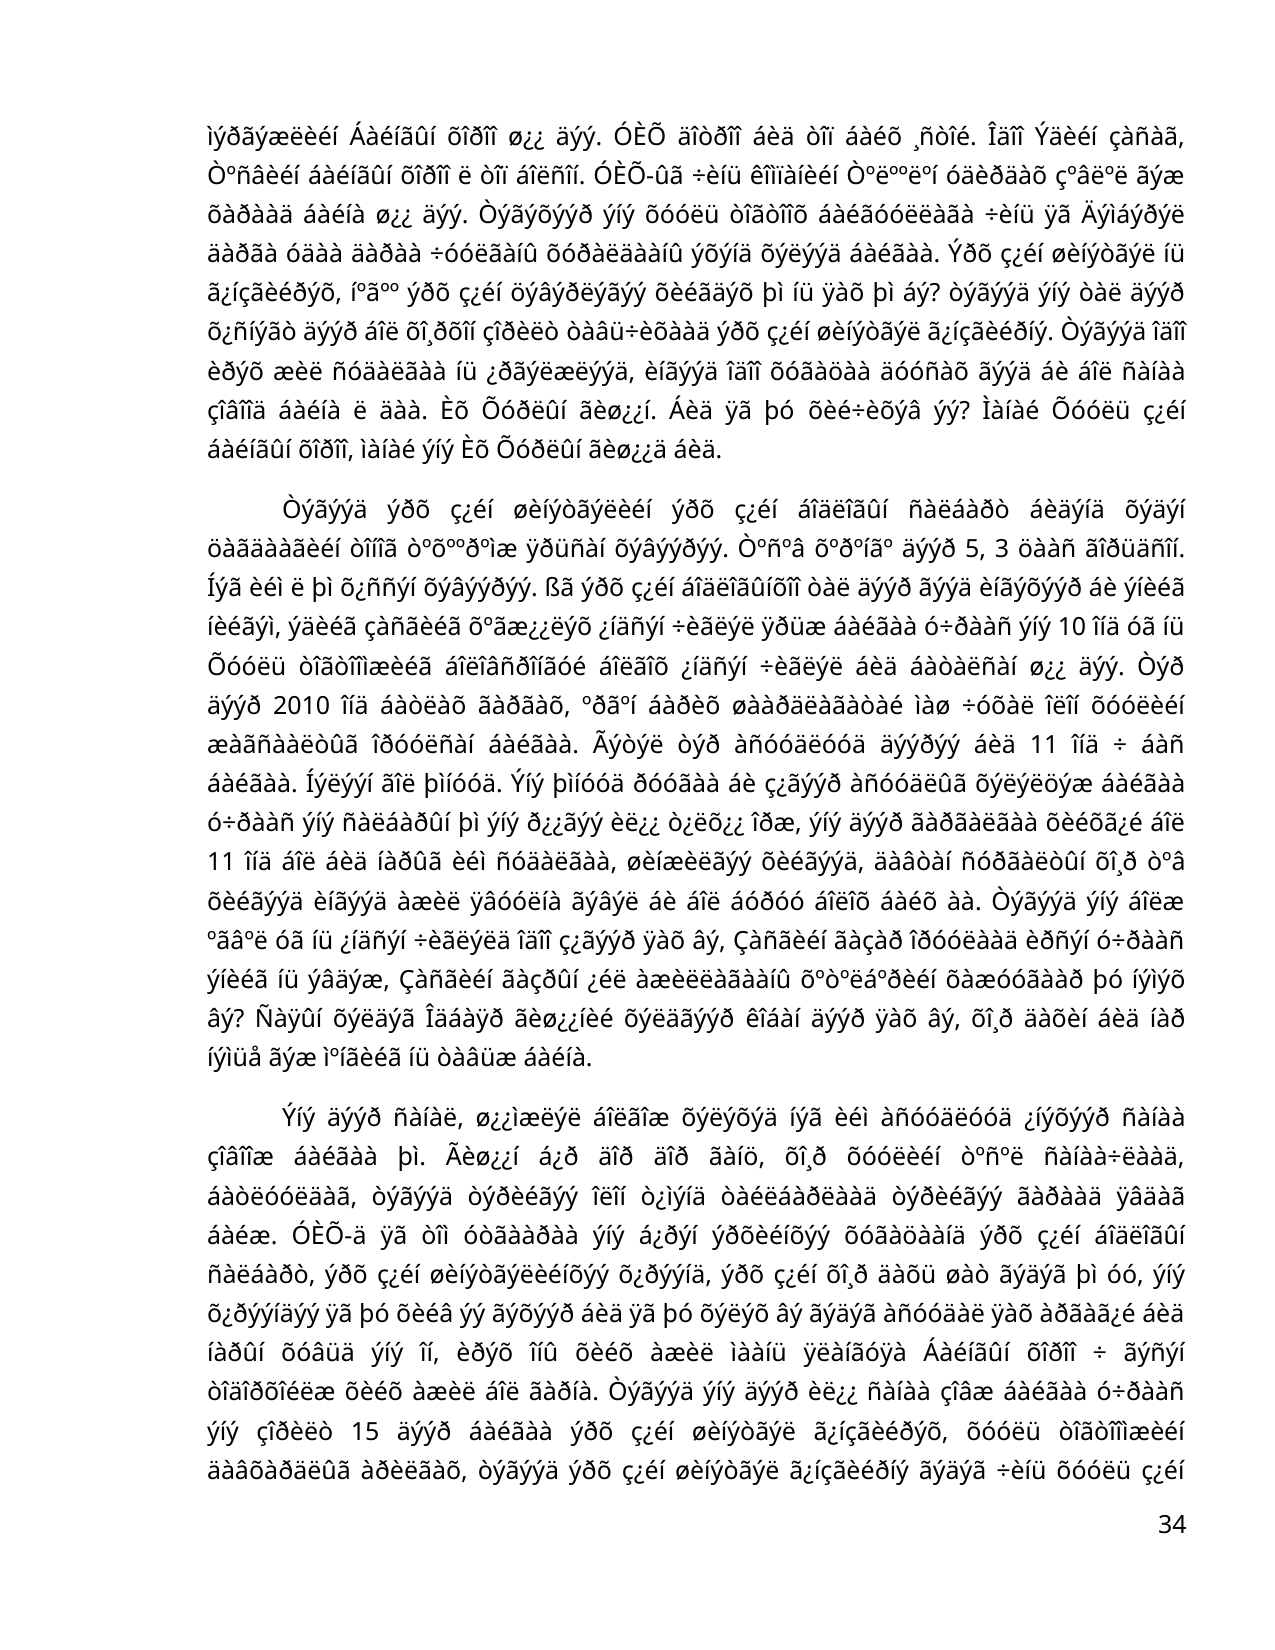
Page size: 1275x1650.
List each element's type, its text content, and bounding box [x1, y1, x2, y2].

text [207, 1100, 1186, 1486]
text Òýãýýä ýðõ ç¿éí øèíýòãýëèéí ýðõ ç¿éí áîäëîãûí ñàëáàðò áèäýíä õýäýí öàãäààãèéí òîíîã òºõººðºìæ ÿðüñàí õýâýýðýý. Òºñºâ õºðºíãº äýýð 5, 3 öààñ ãîðüäñîí. Íýã èéì ë þì õ¿ññýí õýâýýðýý. ßã ýðõ ç¿éí áîäëîãûíõîî òàë äýýð ãýýä èíãýõýýð áè ýíèéã íèéãýì, ýäèéã çàñãèéã õºãæ¿¿ëýõ ¿íäñýí ÷èãëýë ÿðüæ áàéãàà ó÷ðààñ ýíý 10 îíä óã íü Õóóëü òîãòîîìæèéã áîëîâñðîíãóé áîëãîõ ¿íäñýí ÷èãëýë áèä áàòàëñàí ø¿¿ äýý. Òýð äýýð 2010 îíä áàòëàõ ãàðãàõ, ºðãºí áàðèõ øààðäëàãàòàé ìàø ÷óõàë îëîí õóóëèéí æàãñààëòûã îðóóëñàí áàéãàà. Ãýòýë òýð àñóóäëóóä äýýðýý áèä 11 îíä ÷ áàñ áàéãàà. Íýëýýí ãîë þìíóóä. Ýíý þìíóóä ðóóãàà áè ç¿ãýýð àñóóäëûã õýëýëöýæ áàéãàà ó÷ðààñ ýíý ñàëáàðûí þì ýíý ð¿¿ãýý èë¿¿ ò¿ëõ¿¿ îðæ, ýíý äýýð ãàðãàëãàà õèéõã¿é áîë 11 îíä áîë áèä íàðûã èéì ñóäàëãàà, øèíæèëãýý õèéãýýä, äàâòàí ñóðãàëòûí õî¸ð òºâ õèéãýýä èíãýýä àæèë ÿâóóëíà ãýâýë áè áîë áóðóó áîëîõ áàéõ àà. Òýãýýä ýíý áîëæ ºãâºë óã íü ¿íäñýí ÷èãëýëä îäîî ç¿ãýýð ÿàõ âý, Çàñãèéí ãàçàð îðóóëààä èðñýí ó÷ðààñ ýíèéã íü ýâäýæ, Çàñãèéí ãàçðûí ¿éë àæèëëàãààíû õºòºëáºðèéí õàæóóãààð þó íýìýõ âý? Ñàÿûí õýëäýã Îäáàÿð ãèø¿¿íèé õýëäãýýð êîáàí äýýð ÿàõ âý, õî¸ð äàõèí áèä íàð íýìüå ãýæ ìºíãèéã íü òàâüæ áàéíà. [207, 491, 1186, 1074]
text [207, 118, 1186, 466]
